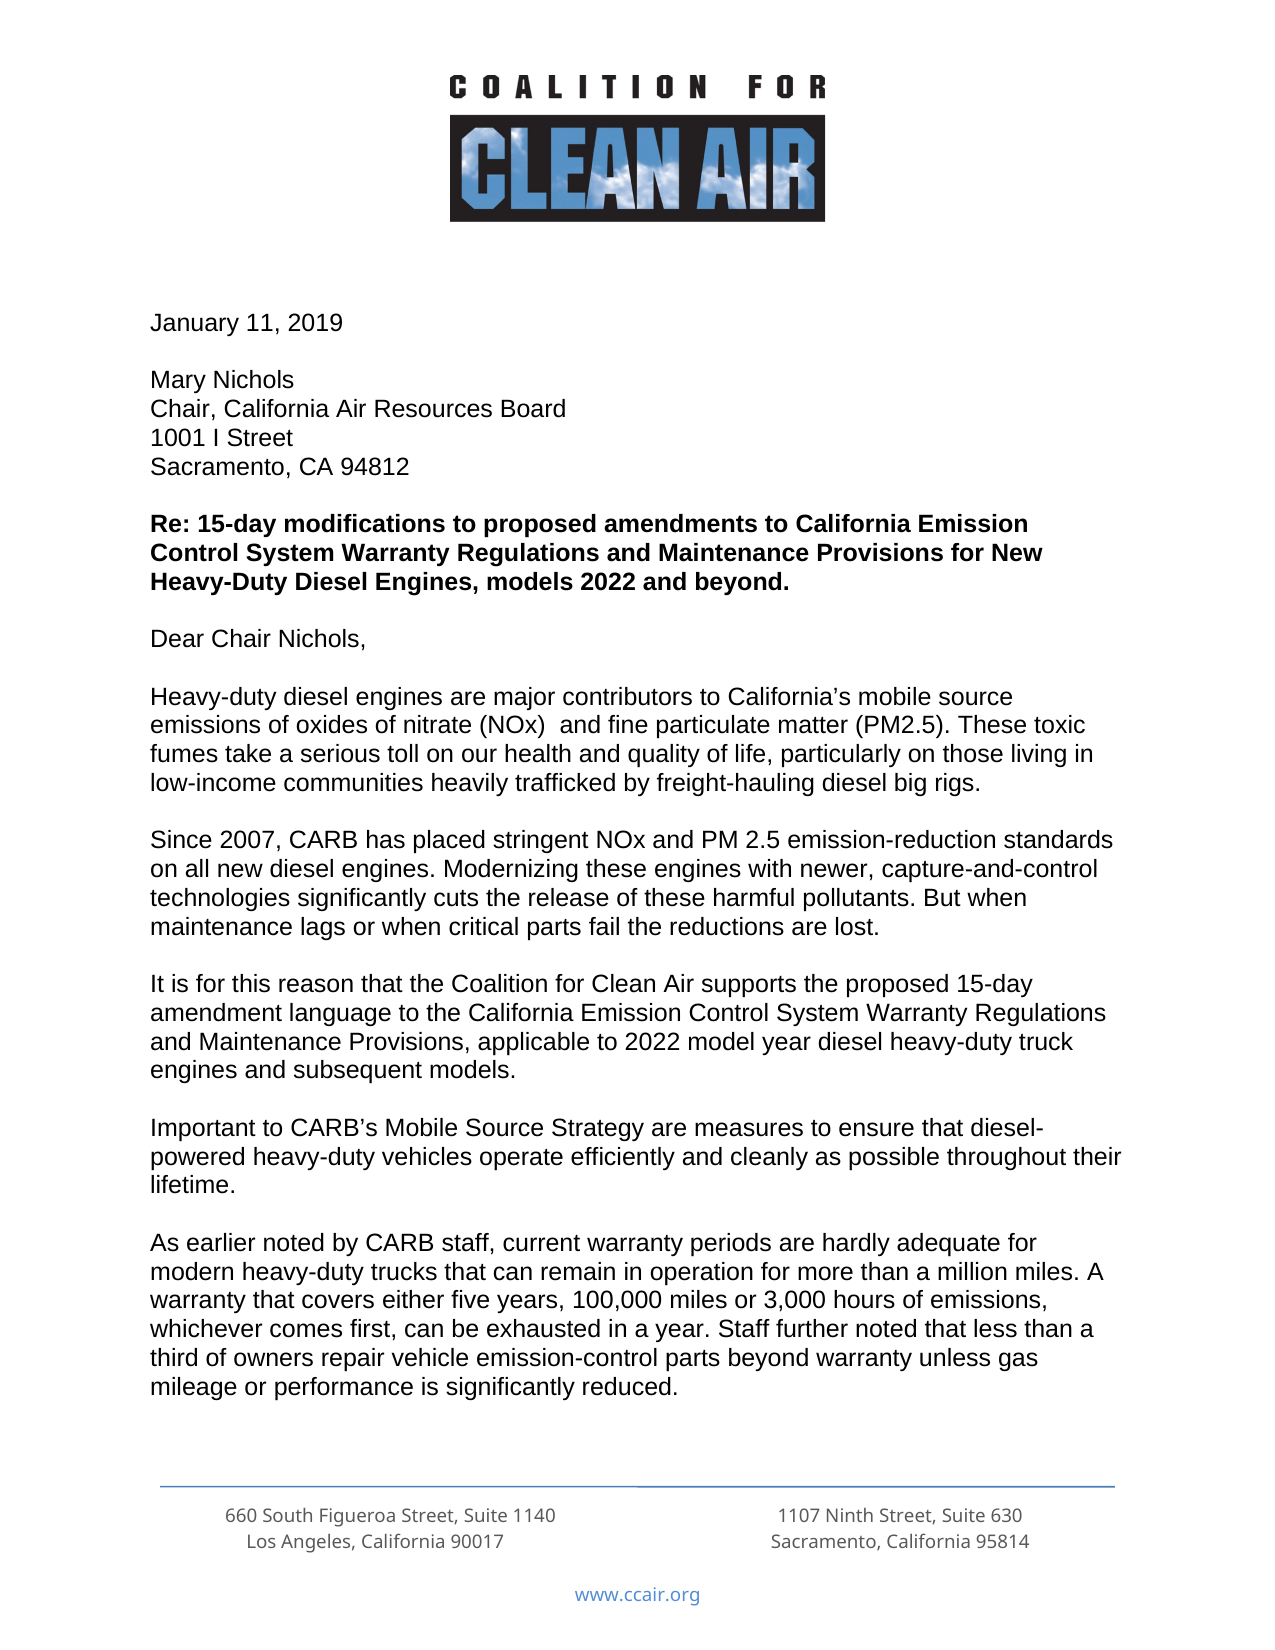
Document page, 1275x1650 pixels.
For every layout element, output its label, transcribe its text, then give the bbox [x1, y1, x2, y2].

picture [450, 75, 826, 222]
text Chair, California Air Resources Board [150, 394, 1125, 423]
text Important to CARB’s Mobile Source Strategy are measures to ensure that diesel-powered heavy-duty vehicles operate efficiently and cleanly as possible throughout their lifetime. [150, 1113, 1125, 1199]
text Since 2007, CARB has placed stringent NOx and PM 2.5 emission-reduction standards on all new diesel engines. Modernizing these engines with newer, capture-and-control technologies significantly cuts the release of these harmful pollutants. But when maintenance lags or when critical parts fail the reductions are lost. [150, 826, 1125, 941]
text 1001 I Street [150, 423, 1125, 452]
text January 11, 2019 [150, 308, 1125, 337]
text Re: 15-day modifications to proposed amendments to California Emission Control System Warranty Regulations and Maintenance Provisions for New Heavy-Duty Diesel Engines, models 2022 and beyond. [150, 509, 1125, 596]
text Sacramento, CA 94812 [150, 452, 1125, 481]
text As earlier noted by CARB staff, current warranty periods are hardly adequate for modern heavy-duty trucks that can remain in operation for more than a million miles. A warranty that covers either five years, 100,000 miles or 3,000 hours of emissions, whichever comes first, can be exhausted in a year. Staff further noted that less than a third of owners repair vehicle emission-control parts beyond warranty unless gas mileage or performance is significantly reduced. [150, 1228, 1125, 1401]
text Mary Nichols [150, 366, 1125, 394]
text Heavy-duty diesel engines are major contributors to California’s mobile source emissions of oxides of nitrate (NOx) and fine particulate matter (PM2.5). These toxic fumes take a serious toll on our health and quality of life, particularly on those living in low-income communities heavily trafficked by freight-hauling diesel big rigs. [150, 682, 1125, 797]
text It is for this reason that the Coalition for Clean Air supports the proposed 15-day amendment language to the California Emission Control System Warranty Regulations and Maintenance Provisions, applicable to 2022 model year diesel heavy-duty truck engines and subsequent models. [150, 969, 1125, 1084]
text Dear Chair Nichols, [150, 624, 1125, 653]
